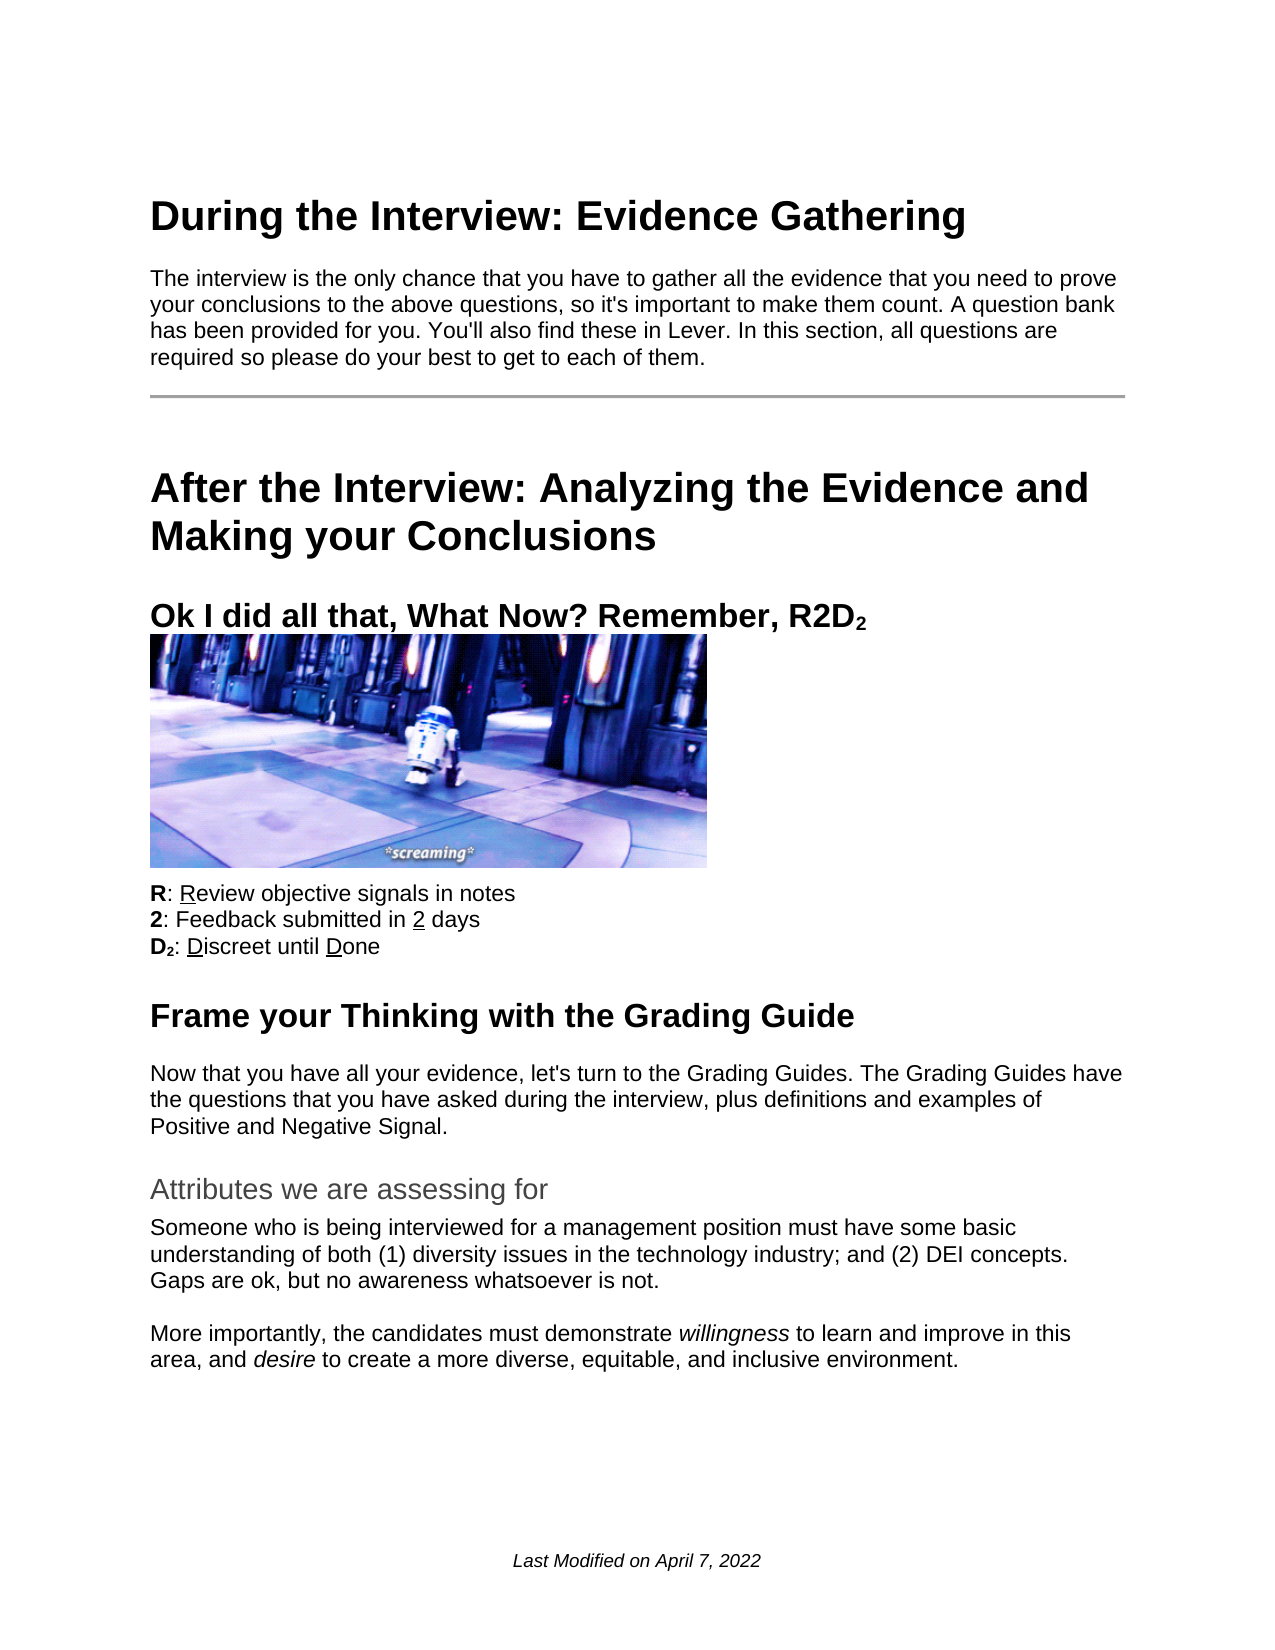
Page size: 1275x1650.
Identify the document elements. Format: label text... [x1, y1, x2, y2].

subtitle Attributes we are assessing for [150, 1172, 1125, 1206]
subtitle During the Interview: Evidence Gathering [150, 192, 1125, 239]
text D2: Discreet until Done [150, 933, 1125, 959]
subtitle After the Interview: Analyzing the Evidence and Making your Conclusions [150, 463, 1125, 559]
subtitle Frame your Thinking with the Grading Guide [150, 997, 1125, 1035]
picture [150, 634, 707, 868]
text Someone who is being interviewed for a management position must have some basic understanding of both (1) diversity issues in the technology industry; and (2) DEI concepts. Gaps are ok, but no awareness whatsoever is not. [150, 1214, 1125, 1293]
text The interview is the only chance that you have to gather all the evidence that you need to prove your conclusions to the above questions, so it's important to make them count. A question bank has been provided for you. You'll also find these in Lever. In this section, all questions are required so please do your best to get to each of them. [150, 264, 1125, 370]
text 2: Feedback submitted in 2 days [150, 906, 1125, 933]
text R: Review objective signals in notes [150, 880, 1125, 906]
text More importantly, the candidates must demonstrate willingness to learn and improve in this area, and desire to create a more diverse, equitable, and inclusive environment. [150, 1320, 1125, 1372]
text Now that you have all your evidence, let's turn to the Grading Guides. The Grading Guides have the questions that you have asked during the interview, plus definitions and examples of Positive and Negative Signal. [150, 1060, 1125, 1139]
